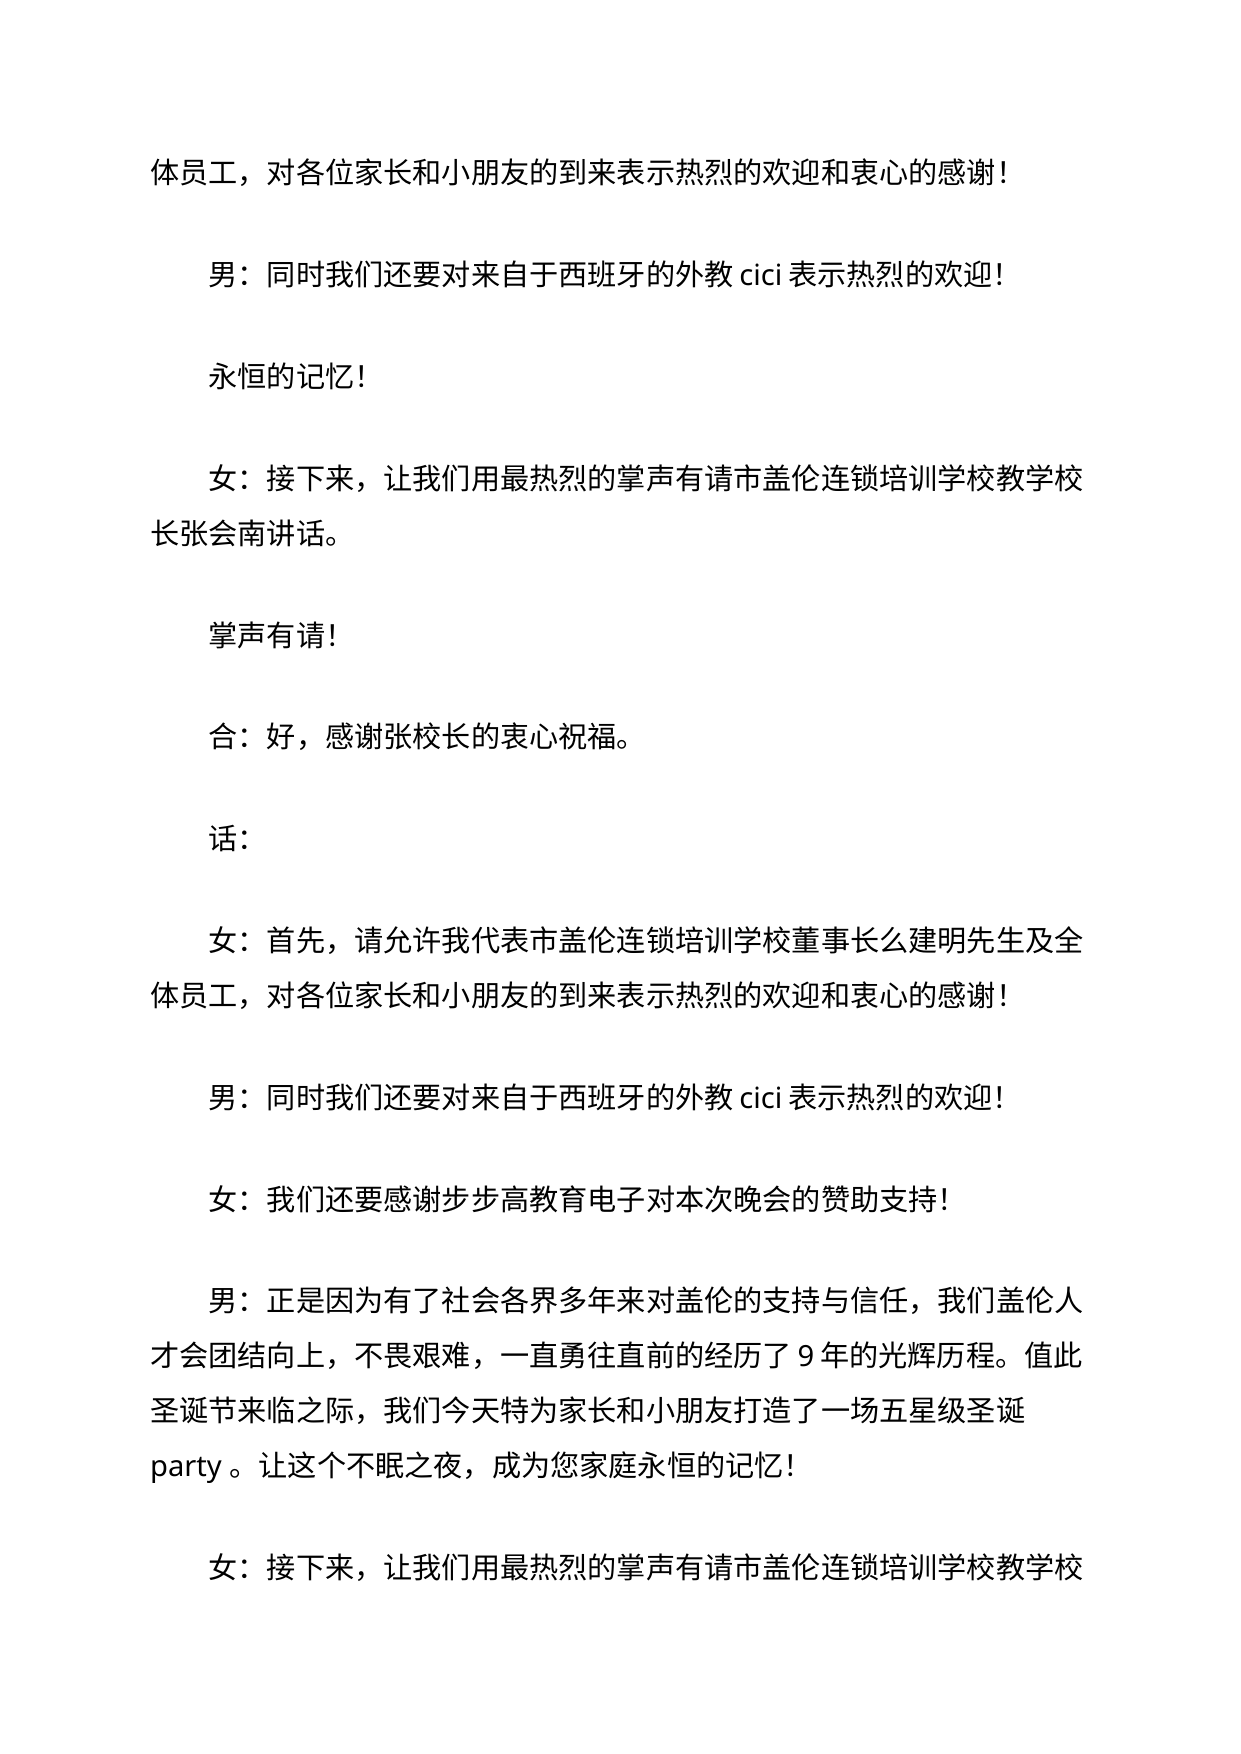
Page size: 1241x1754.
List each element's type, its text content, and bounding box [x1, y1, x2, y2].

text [150, 150, 1090, 192]
text 男：同时我们还要对来自于西班牙的外教cici表示热烈的欢迎！ [150, 1074, 1090, 1117]
text 女：我们还要感谢步步高教育电子对本次晚会的赞助支持！ [150, 1176, 1090, 1218]
text 男：正是因为有了社会各界多年来对盖伦的支持与信任，我们盖伦人才会团结向上，不畏艰难，一直勇往直前的经历了9年的光辉历程。值此圣诞节来临之际，我们今天特为家长和小朋友打造了一场五星级圣诞party 。让这个不眠之夜，成为您家庭永恒的记忆！ [150, 1278, 1090, 1485]
text 女：首先，请允许我代表市盖伦连锁培训学校董事长么建明先生及全体员工，对各位家长和小朋友的到来表示热烈的欢迎和衷心的感谢！ [150, 917, 1090, 1015]
text 男：同时我们还要对来自于西班牙的外教cici表示热烈的欢迎！ [150, 252, 1090, 294]
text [150, 1545, 1090, 1587]
text 永恒的记忆！ [150, 354, 1090, 396]
text 合：好，感谢张校长的衷心祝福。 [150, 714, 1090, 756]
text 女：接下来，让我们用最热烈的掌声有请市盖伦连锁培训学校教学校长张会南讲话。 [150, 456, 1090, 553]
text 话： [150, 816, 1090, 858]
text 掌声有请！ [150, 612, 1090, 654]
